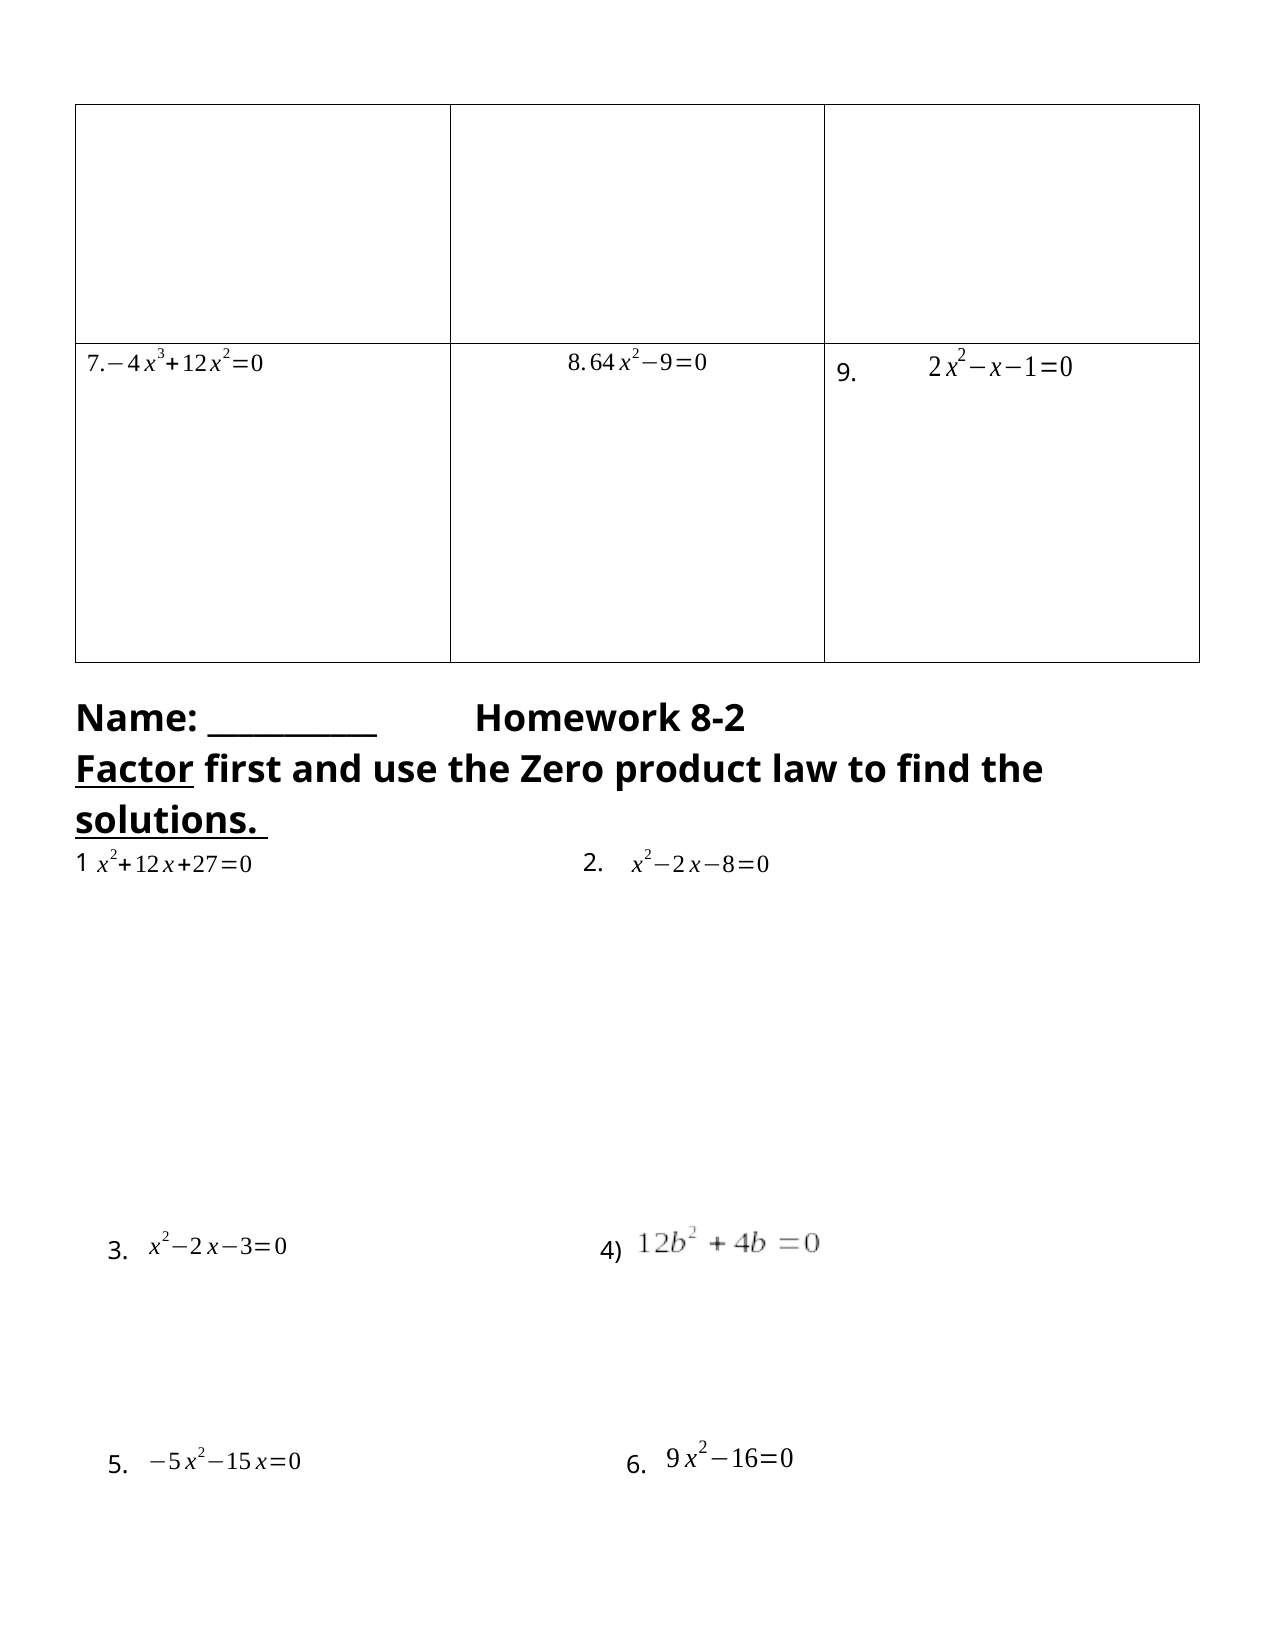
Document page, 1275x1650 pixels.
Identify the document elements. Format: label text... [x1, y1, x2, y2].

table_cell [825, 105, 1199, 343]
text Factor first and use the Zero product law to find the solutions. [75, 742, 1200, 844]
text Name: ___________ Homework 8-2 [75, 691, 1200, 742]
table_cell [451, 344, 824, 662]
text 5. 6. [75, 1437, 1200, 1481]
table_cell [76, 105, 450, 343]
table_cell [451, 105, 824, 343]
text 3. 4) [75, 1219, 1200, 1267]
table_cell 9. [825, 344, 1199, 662]
table_cell [76, 344, 450, 662]
text 1 2. [75, 844, 1200, 878]
